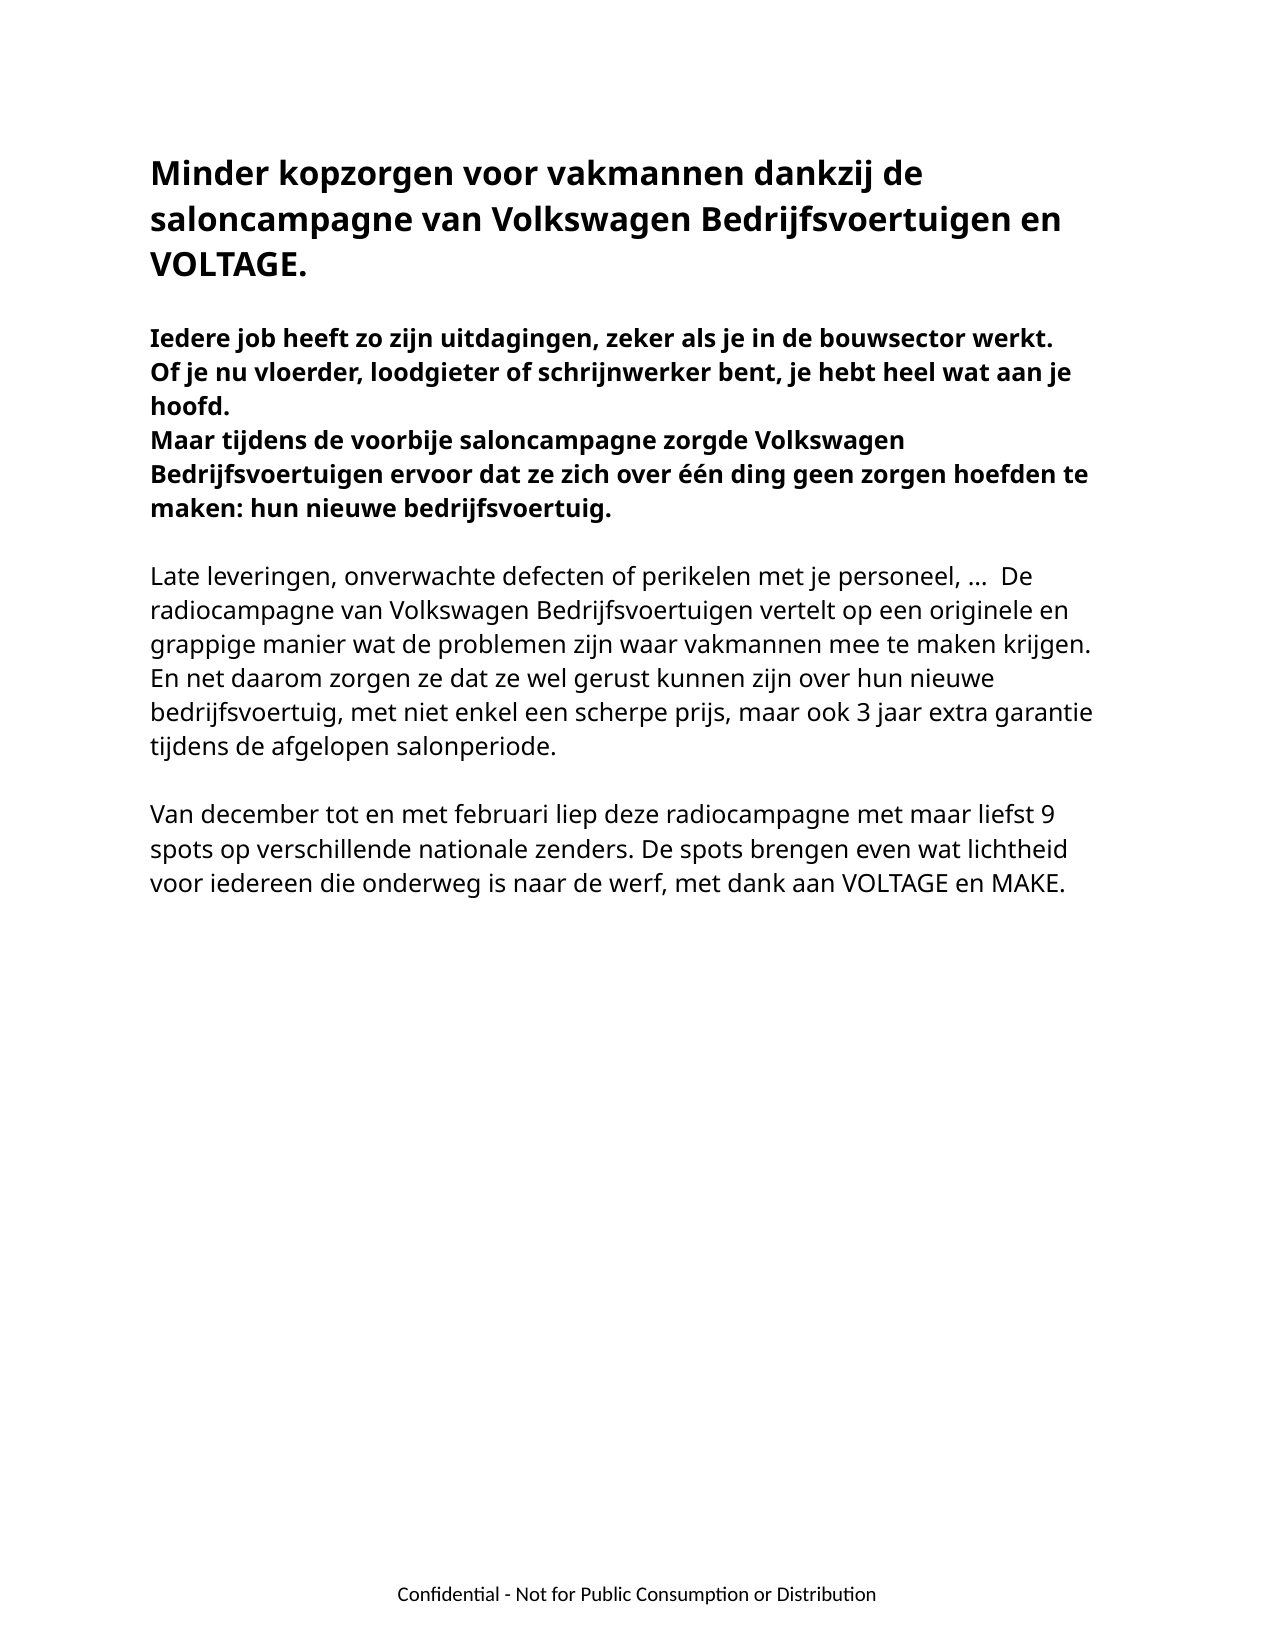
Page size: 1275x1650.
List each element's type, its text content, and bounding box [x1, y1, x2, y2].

text Iedere job heeft zo zijn uitdagingen, zeker als je in de bouwsector werkt. [150, 320, 1125, 354]
text Maar tijdens de voorbije saloncampagne zorgde Volkswagen Bedrijfsvoertuigen ervoor dat ze zich over één ding geen zorgen hoefden te maken: hun nieuwe bedrijfsvoertuig. [150, 422, 1125, 525]
text Van december tot en met februari liep deze radiocampagne met maar liefst 9 spots op verschillende nationale zenders. De spots brengen even wat lichtheid voor iedereen die onderweg is naar de werf, met dank aan VOLTAGE en MAKE. [150, 797, 1125, 899]
text Minder kopzorgen voor vakmannen dankzij de saloncampagne van Volkswagen Bedrijfsvoertuigen en VOLTAGE. [150, 150, 1125, 286]
text Of je nu vloerder, loodgieter of schrijnwerker bent, je hebt heel wat aan je hoofd. [150, 354, 1125, 422]
text Late leveringen, onverwachte defecten of perikelen met je personeel, … De radiocampagne van Volkswagen Bedrijfsvoertuigen vertelt op een originele en grappige manier wat de problemen zijn waar vakmannen mee te maken krijgen. En net daarom zorgen ze dat ze wel gerust kunnen zijn over hun nieuwe bedrijfsvoertuig, met niet enkel een scherpe prijs, maar ook 3 jaar extra garantie tijdens de afgelopen salonperiode. [150, 559, 1125, 763]
